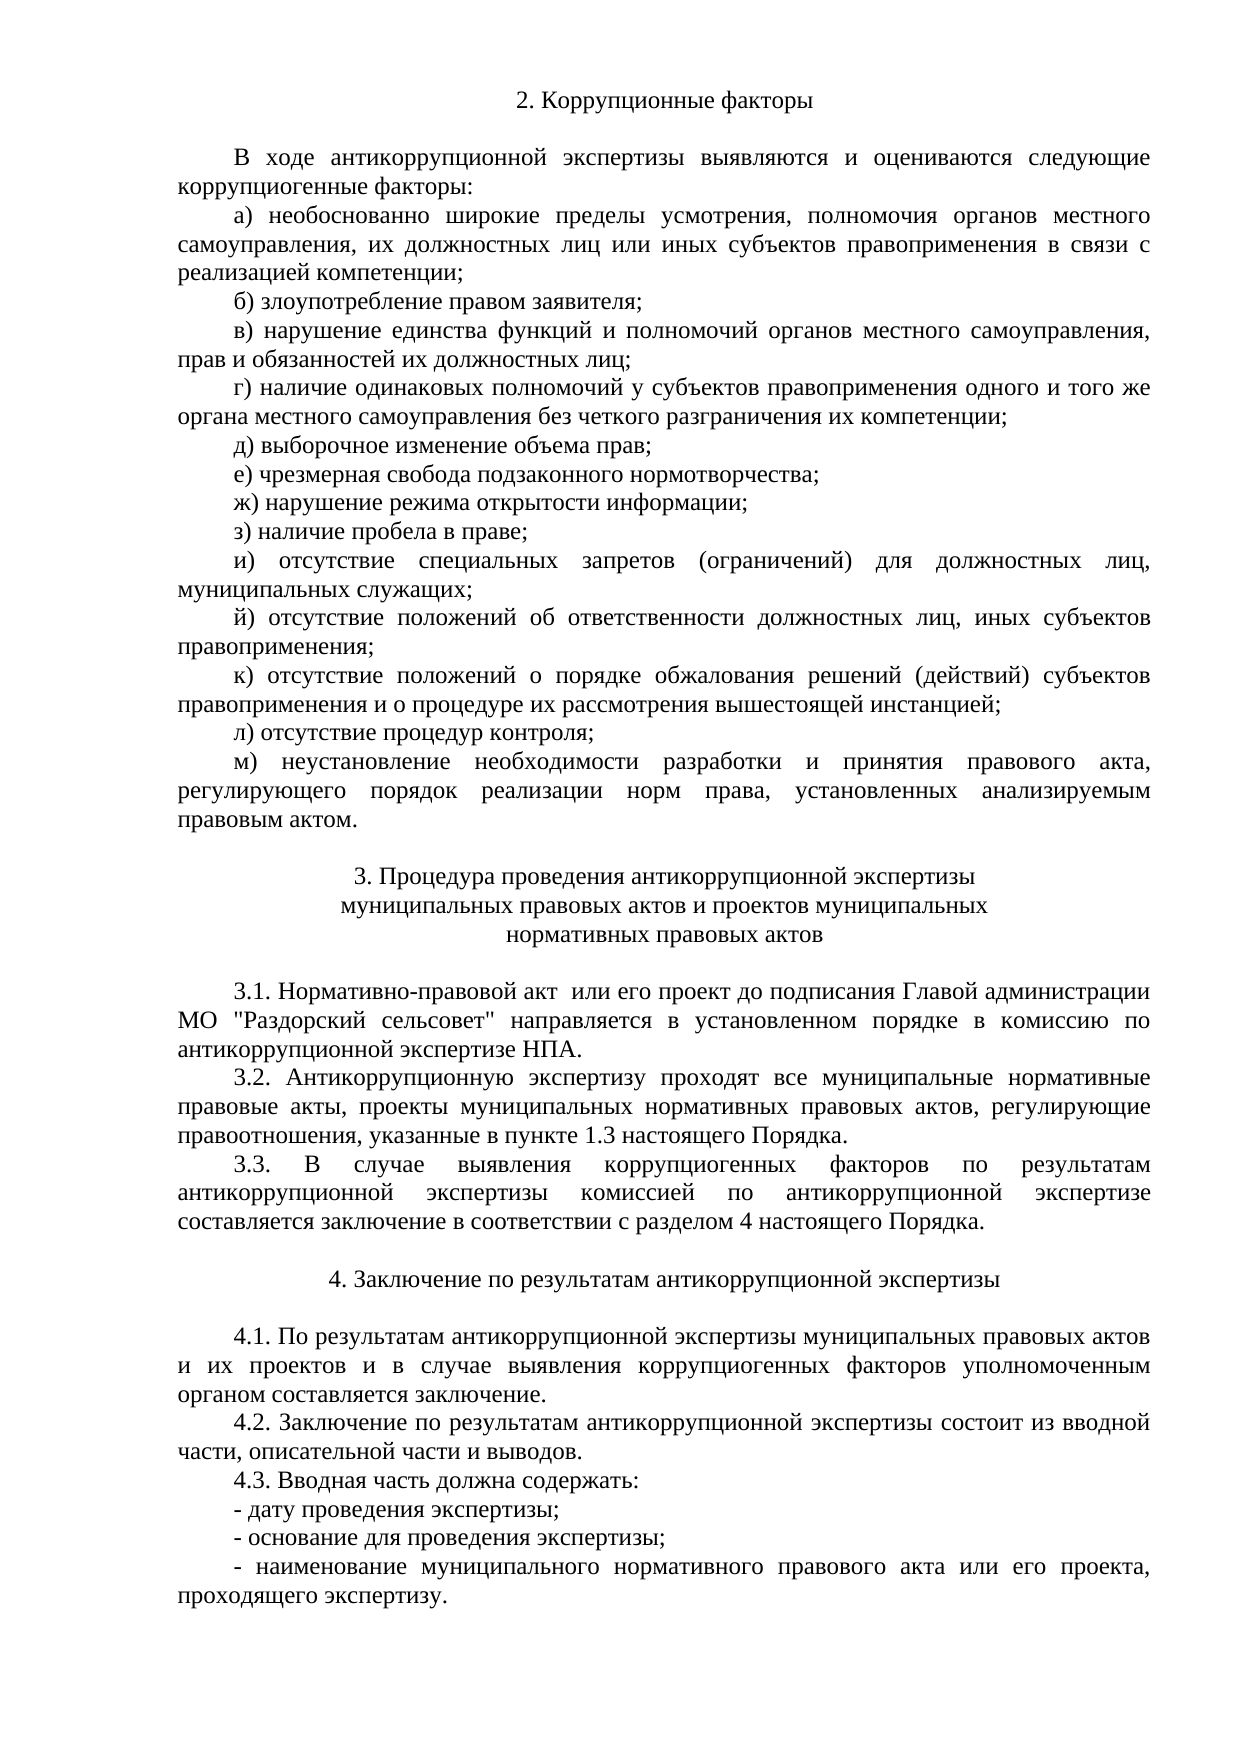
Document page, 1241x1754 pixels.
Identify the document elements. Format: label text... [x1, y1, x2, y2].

text 3.2. Антикоррупционную экспертизу проходят все муниципальные нормативные правовые акты, проекты муниципальных нормативных правовых актов, регулирующие правоотношения, указанные в пункте 1.3 настоящего Порядка. [177, 1062, 1152, 1149]
text - дату проведения экспертизы; [177, 1494, 1152, 1522]
text л) отсутствие процедур контроля; [177, 717, 1152, 746]
text ж) нарушение режима открытости информации; [177, 487, 1152, 516]
text 4.3. Вводная часть должна содержать: [177, 1465, 1152, 1494]
text 3.1. Нормативно-правовой акт или его проект до подписания Главой администрации МО "Раздорский сельсовет" направляется в установленном порядке в комиссию по антикоррупционной экспертизе НПА. [177, 976, 1152, 1062]
text 3.3. В случае выявления коррупциогенных факторов по результатам антикоррупционной экспертизы комиссией по антикоррупционной экспертизе составляется заключение в соответствии с разделом 4 настоящего Порядка. [177, 1149, 1152, 1235]
text м) неустановление необходимости разработки и принятия правового акта, регулирующего порядок реализации норм права, установленных анализируемым правовым актом. [177, 746, 1152, 832]
text к) отсутствие положений о порядке обжалования решений (действий) субъектов правоприменения и о процедуре их рассмотрения вышестоящей инстанцией; [177, 660, 1152, 717]
text и) отсутствие специальных запретов (ограничений) для должностных лиц, муниципальных служащих; [177, 545, 1152, 602]
text й) отсутствие положений об ответственности должностных лиц, иных субъектов правоприменения; [177, 602, 1152, 660]
text - основание для проведения экспертизы; [177, 1522, 1152, 1551]
text - наименование муниципального нормативного правового акта или его проекта, проходящего экспертизу. [177, 1551, 1152, 1609]
text г) наличие одинаковых полномочий у субъектов правоприменения одного и того же органа местного самоуправления без четкого разграничения их компетенции; [177, 372, 1152, 430]
text 4. Заключение по результатам антикоррупционной экспертизы [177, 1264, 1152, 1292]
text 4.2. Заключение по результатам антикоррупционной экспертизы состоит из вводной части, описательной части и выводов. [177, 1407, 1152, 1465]
text з) наличие пробела в праве; [177, 516, 1152, 545]
text 2. Коррупционные факторы [177, 85, 1152, 114]
text 3. Процедура проведения антикоррупционной экспертизы [177, 861, 1152, 890]
text е) чрезмерная свобода подзаконного нормотворчества; [177, 459, 1152, 487]
text муниципальных правовых актов и проектов муниципальных [177, 890, 1152, 919]
text В ходе антикоррупционной экспертизы выявляются и оцениваются следующие коррупциогенные факторы: [177, 142, 1152, 200]
text б) злоупотребление правом заявителя; [177, 286, 1152, 315]
text д) выборочное изменение объема прав; [177, 430, 1152, 459]
text 4.1. По результатам антикоррупционной экспертизы муниципальных правовых актов и их проектов и в случае выявления коррупциогенных факторов уполномоченным органом составляется заключение. [177, 1321, 1152, 1407]
text в) нарушение единства функций и полномочий органов местного самоуправления, прав и обязанностей их должностных лиц; [177, 315, 1152, 372]
text а) необоснованно широкие пределы усмотрения, полномочия органов местного самоуправления, их должностных лиц или иных субъектов правоприменения в связи с реализацией компетенции; [177, 200, 1152, 286]
text нормативных правовых актов [177, 919, 1152, 947]
